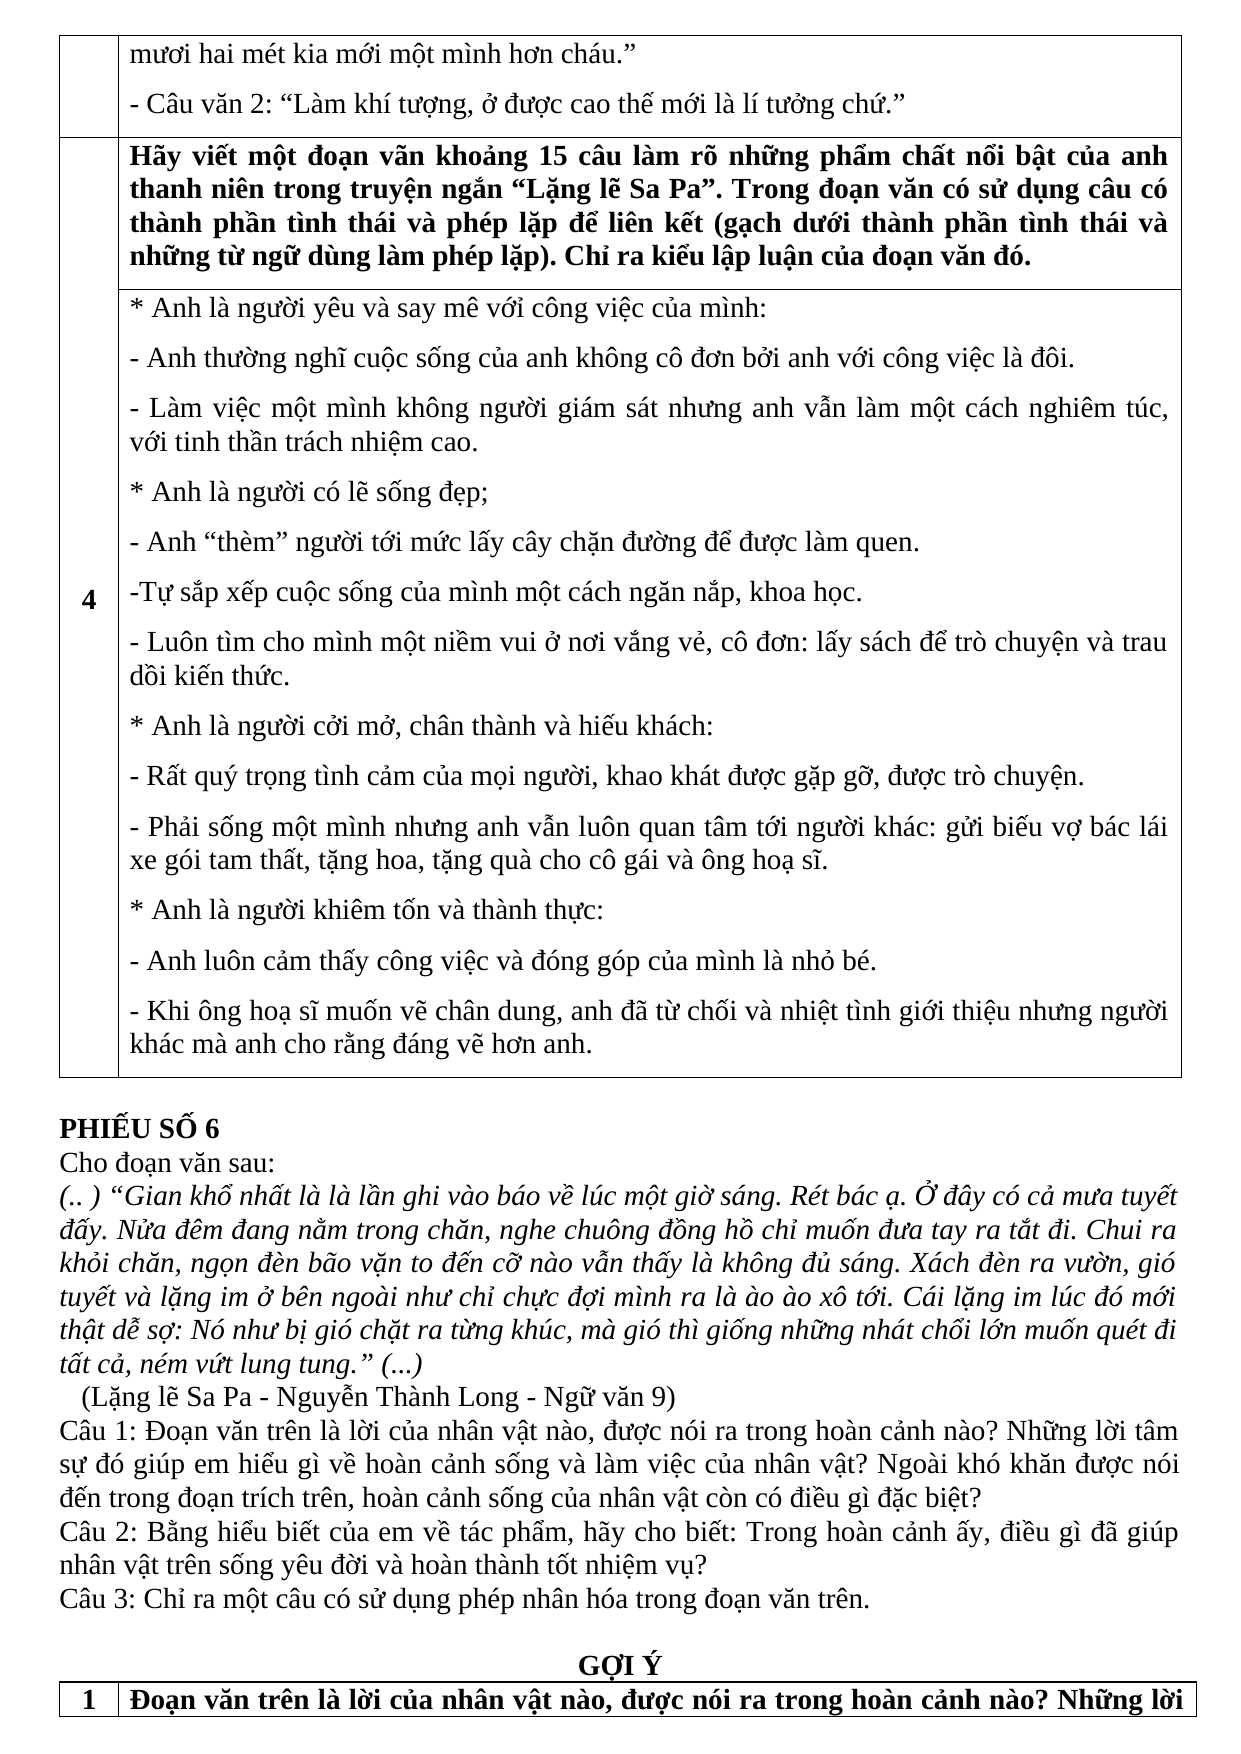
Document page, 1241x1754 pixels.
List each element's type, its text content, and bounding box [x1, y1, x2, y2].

table_cell * Anh là người yêu và say mê vớỉ công việc của mình: - Anh thường nghĩ cuộc sống của anh không cô đơn bởi anh với công việc là đôi. - Làm việc một mình không người giám sát nhưng anh vẫn làm một cách nghiêm túc, với tinh thần trách nhiệm cao. * Anh là người có lẽ sống đẹp; - Anh “thèm” người tới mức lấy cây chặn đường để được làm quen. -Tự sắp xếp cuộc sống của mình một cách ngăn nắp, khoa học. - Luôn tìm cho mình một niềm vui ở nơi vắng vẻ, cô đơn: lấy sách để trò chuyện và trau dồi kiến thức. * Anh là người cởi mở, chân thành và hiếu khách: - Rất quý trọng tình cảm của mọi người, khao khát được gặp gỡ, được trò chuyện. - Phải sống một mình nhưng anh vẫn luôn quan tâm tới người khác: gửi biếu vợ bác lái xe gói tam thất, tặng hoa, tặng quà cho cô gái và ông hoạ sĩ. * Anh là người khiêm tốn và thành thực: - Anh luôn cảm thấy công việc và đóng góp của mình là nhỏ bé. - Khi ông hoạ sĩ muốn vẽ chân dung, anh đã từ chối và nhiệt tình giới thiệu nhưng người khác mà anh cho rằng đáng vẽ hơn anh. [119, 290, 1181, 1077]
text (.. ) “Gian khổ nhất là là lần ghi vào báo về lúc một giờ sáng. Rét bác ạ. Ở đây có cả mưa tuyết đấy. Nửa đêm đang nằm trong chăn, nghe chuông đồng hồ chỉ muốn đưa tay ra tắt đi. Chui ra khỏi chăn, ngọn đèn bão vặn to đến cỡ nào vẫn thấy là không đủ sáng. Xách đèn ra vườn, gió tuyết và lặng im ở bên ngoài như chỉ chực đợi mình ra là ào ào xô tới. Cái lặng im lúc đó mới thật dễ sợ: Nó như bị gió chặt ra từng khúc, mà gió thì giống những nhát chổi lớn muốn quét đi tất cả, ném vứt lung tung.” (...) [59, 1178, 1181, 1379]
table_cell 4 [60, 138, 118, 1077]
text PHIẾU SỐ 6 [59, 1111, 1181, 1145]
table_cell Hãy viết một đoạn vãn khoảng 15 câu làm rõ những phẩm chất nổi bật của anh thanh niên trong truyện ngắn “Lặng lẽ Sa Pa”. Trong đoạn văn có sử dụng câu có thành phần tình thái và phép lặp để liên kết (gạch dưới thành phần tình thái và những từ ngữ dùng làm phép lặp). Chỉ ra kiểu lập luận của đoạn văn đó. [119, 138, 1181, 289]
text GỢI Ý [59, 1648, 1181, 1681]
text (Lặng lẽ Sa Pa - Nguyễn Thành Long - Ngữ văn 9) [59, 1379, 1181, 1413]
text Cho đoạn văn sau: [59, 1145, 1181, 1178]
text Câu 3: Chỉ ra một câu có sử dụng phép nhân hóa trong đoạn văn trên. [59, 1581, 1181, 1614]
table_header 1 [60, 1683, 118, 1716]
text Câu 2: Bằng hiểu biết của em về tác phẩm, hãy cho biết: Trong hoàn cảnh ấy, điều gì đã giúp nhân vật trên sống yêu đời và hoàn thành tốt nhiệm vụ? [59, 1514, 1181, 1581]
text Câu 1: Đoạn văn trên là lời của nhân vật nào, được nói ra trong hoàn cảnh nào? Những lời tâm sự đó giúp em hiểu gì về hoàn cảnh sống và làm việc của nhân vật? Ngoài khó khăn được nói đến trong đoạn trích trên, hoàn cảnh sống của nhân vật còn có điều gì đặc biệt? [59, 1413, 1181, 1514]
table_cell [119, 36, 1181, 137]
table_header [119, 1683, 1196, 1716]
